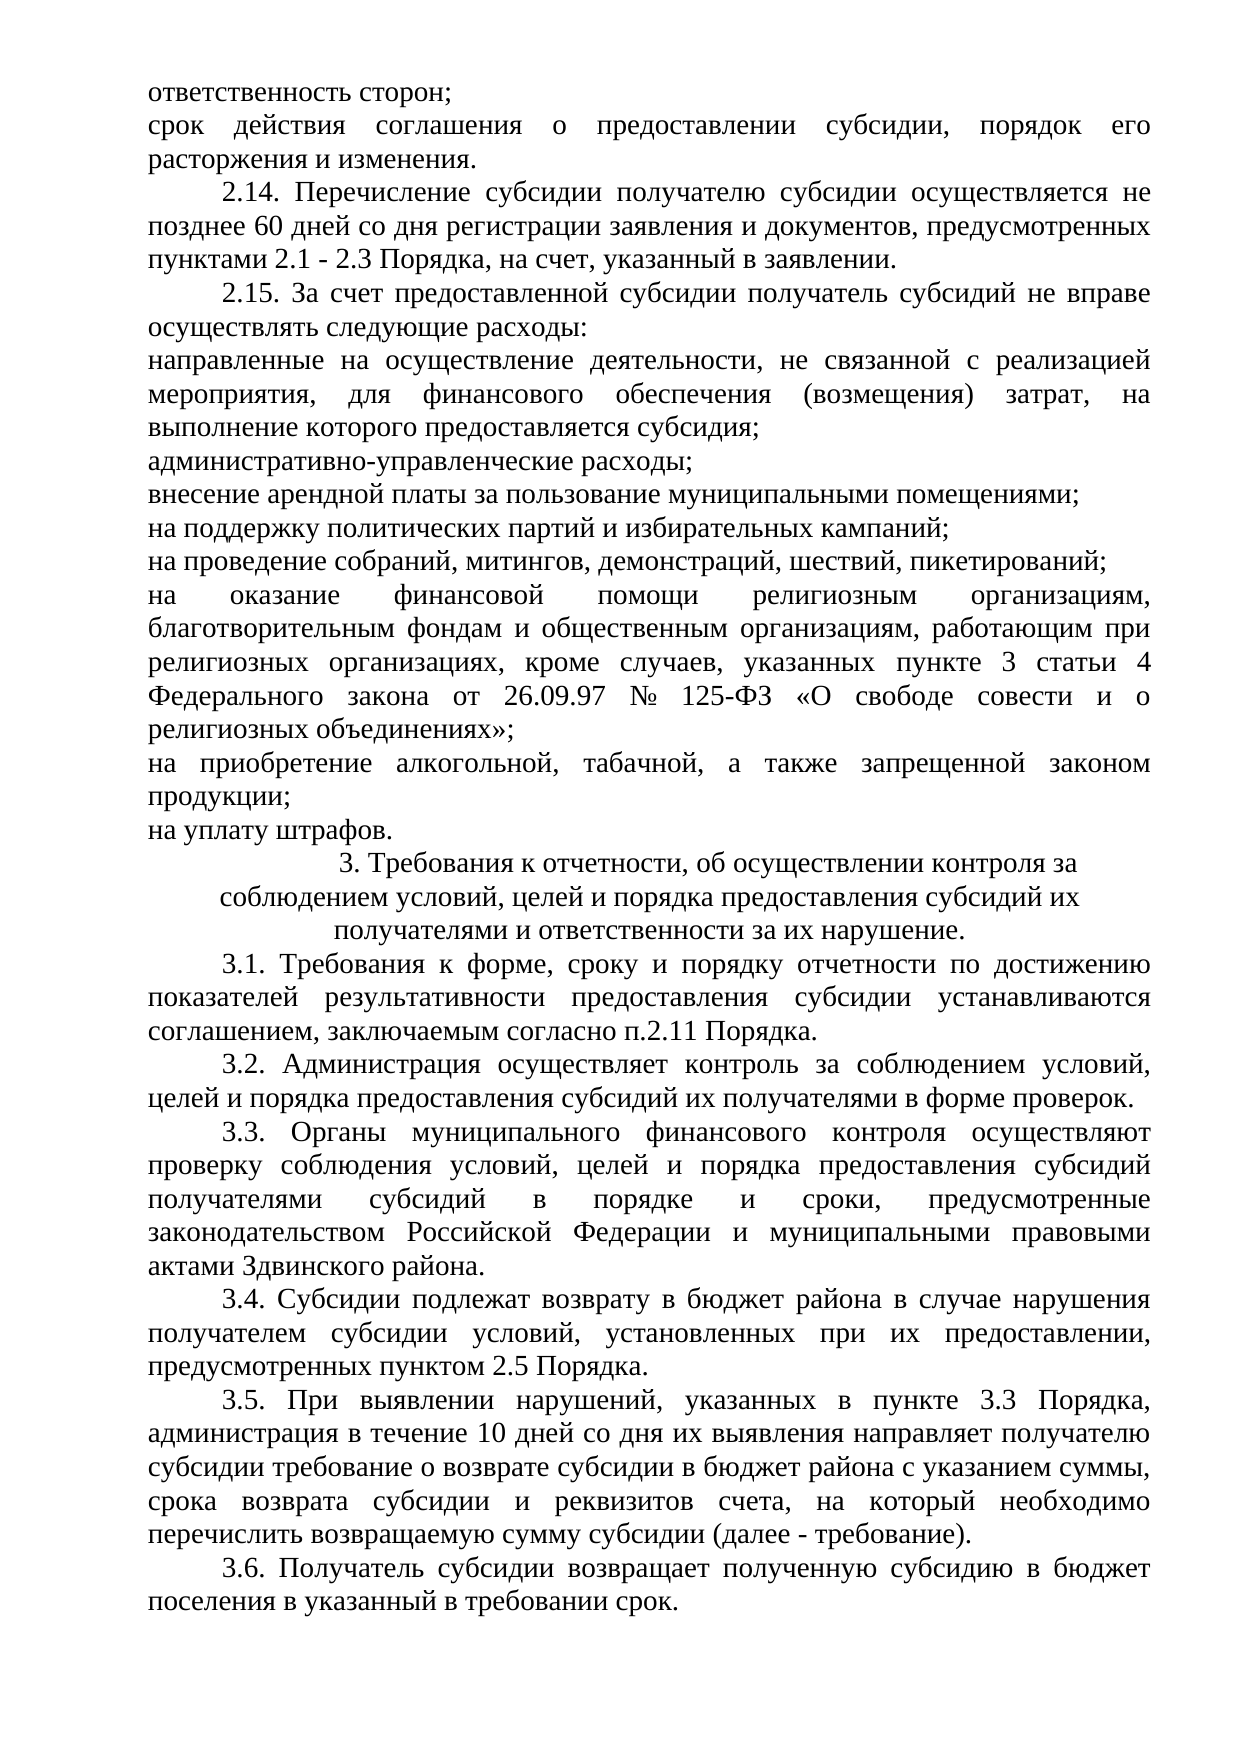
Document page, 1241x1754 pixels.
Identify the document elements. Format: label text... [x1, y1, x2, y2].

text административно-управленческие расходы; [148, 443, 1152, 476]
text 3.2. Администрация осуществляет контроль за соблюдением условий, целей и порядка предоставления субсидий их получателями в форме проверок. [148, 1047, 1152, 1114]
text на поддержку политических партий и избирательных кампаний; [148, 510, 1152, 543]
text 3. Требования к отчетности, об осуществлении контроля за соблюдением условий, целей и порядка предоставления субсидий их получателями и ответственности за их нарушение. [148, 845, 1152, 946]
text на приобретение алкогольной, табачной, а также запрещенной законом продукции; [148, 745, 1152, 812]
text 2.14. Перечисление субсидии получателю субсидии осуществляется не позднее 60 дней со дня регистрации заявления и документов, предусмотренных пунктами 2.1 - 2.3 Порядка, на счет, указанный в заявлении. [148, 174, 1152, 275]
text 2.15. За счет предоставленной субсидии получатель субсидий не вправе осуществлять следующие расходы: [148, 275, 1152, 342]
text срок действия соглашения о предоставлении субсидии, порядок его расторжения и изменения. [148, 107, 1152, 174]
text 3.6. Получатель субсидии возвращает полученную субсидию в бюджет поселения в указанный в требовании срок. [148, 1550, 1152, 1617]
text внесение арендной платы за пользование муниципальными помещениями; [148, 476, 1152, 510]
text 3.5. При выявлении нарушений, указанных в пункте 3.3 Порядка, администрация в течение 10 дней со дня их выявления направляет получателю субсидии требование о возврате субсидии в бюджет района с указанием суммы, срока возврата субсидии и реквизитов счета, на который необходимо перечислить возвращаемую сумму субсидии (далее - требование). [148, 1382, 1152, 1550]
text на оказание финансовой помощи религиозным организациям, благотворительным фондам и общественным организациям, работающим при религиозных организациях, кроме случаев, указанных пункте 3 статьи 4 Федерального закона от 26.09.97 № 125-ФЗ «О свободе совести и о религиозных объединениях»; [148, 577, 1152, 745]
text 3.3. Органы муниципального финансового контроля осуществляют проверку соблюдения условий, целей и порядка предоставления субсидий получателями субсидий в порядке и сроки, предусмотренные законодательством Российской Федерации и муниципальными правовыми актами Здвинского района. [148, 1114, 1152, 1281]
text 3.4. Субсидии подлежат возврату в бюджет района в случае нарушения получателем субсидии условий, установленных при их предоставлении, предусмотренных пунктом 2.5 Порядка. [148, 1281, 1152, 1382]
text ответственность сторон; [148, 74, 1152, 107]
text 3.1. Требования к форме, сроку и порядку отчетности по достижению показателей результативности предоставления субсидии устанавливаются соглашением, заключаемым согласно п.2.11 Порядка. [148, 946, 1152, 1047]
text на проведение собраний, митингов, демонстраций, шествий, пикетирований; [148, 543, 1152, 577]
text на уплату штрафов. [148, 812, 1152, 845]
text направленные на осуществление деятельности, не связанной с реализацией мероприятия, для финансового обеспечения (возмещения) затрат, на выполнение которого предоставляется субсидия; [148, 342, 1152, 443]
